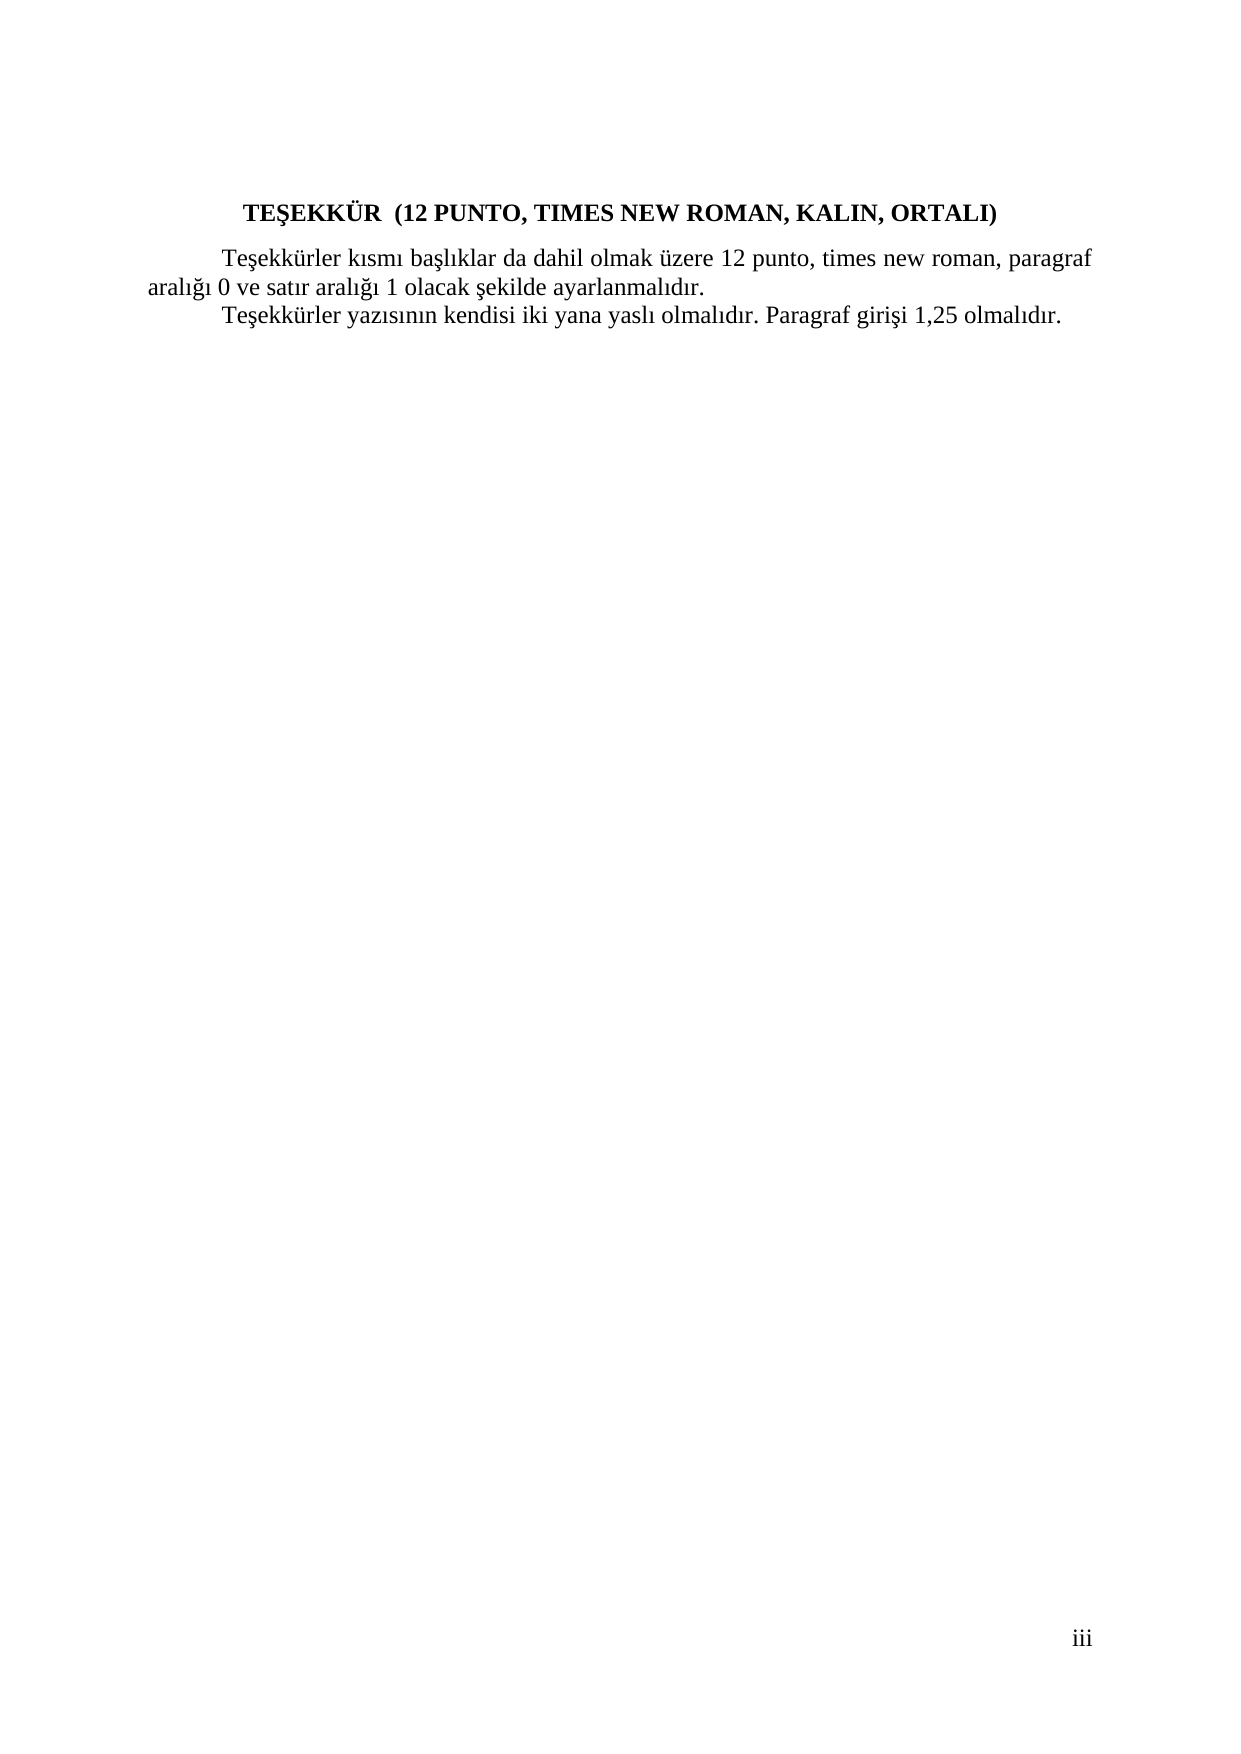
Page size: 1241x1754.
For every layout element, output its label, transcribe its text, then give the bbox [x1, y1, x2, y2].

subtitle TEŞEKKÜR (12 PUNTO, TIMES NEW ROMAN, KALIN, ORTALI) [148, 198, 1093, 226]
text Teşekkürler kısmı başlıklar da dahil olmak üzere 12 punto, times new roman, paragraf aralığı 0 ve satır aralığı 1 olacak şekilde ayarlanmalıdır. [148, 243, 1093, 301]
text Teşekkürler yazısının kendisi iki yana yaslı olmalıdır. Paragraf girişi 1,25 olmalıdır. [148, 301, 1093, 329]
